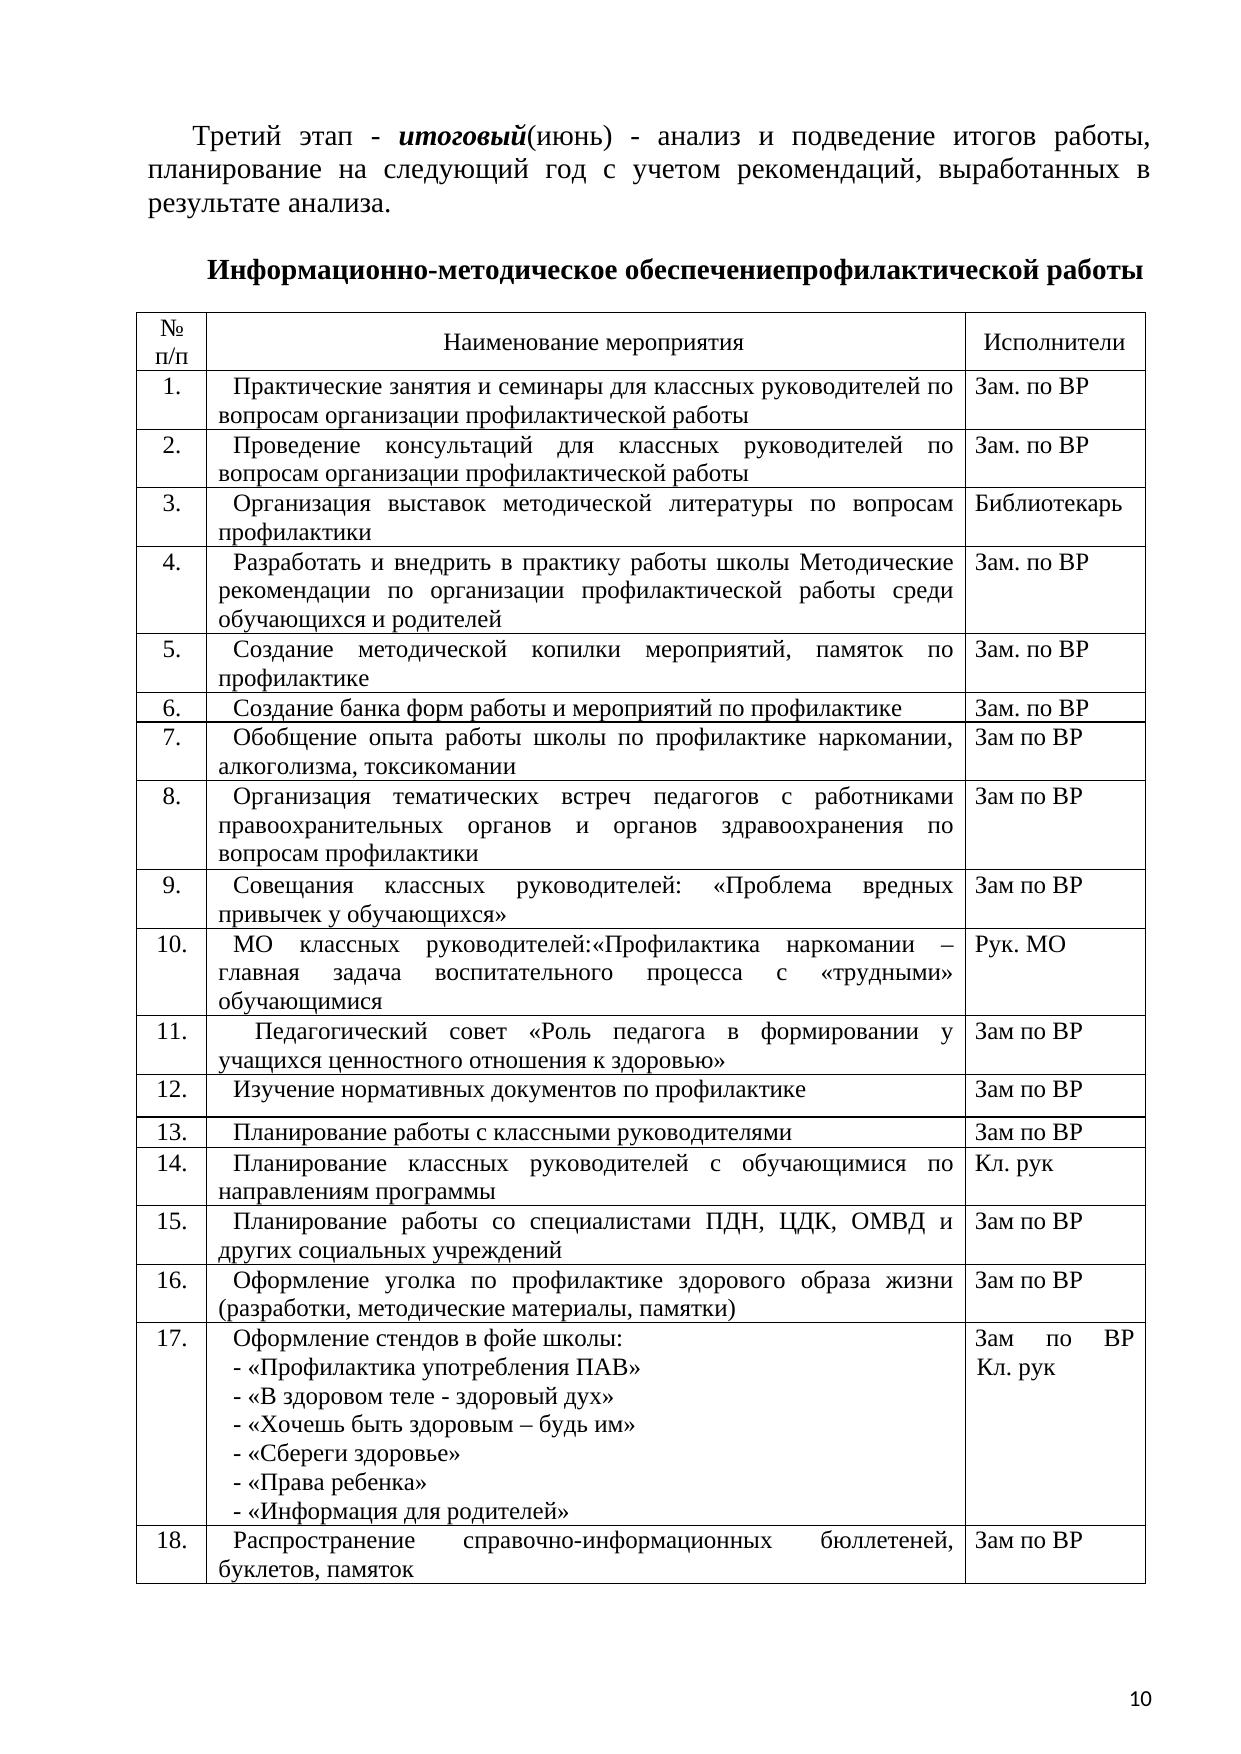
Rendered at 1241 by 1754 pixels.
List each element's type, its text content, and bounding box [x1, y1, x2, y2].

table_cell Разработать и внедрить в практику работы школы Методические рекомендации по организации профилактической работы среди обучающихся и родителей [207, 547, 965, 633]
list Информационно-методическое обеспечениепрофилактической работы [148, 252, 1152, 286]
table_cell 12. [137, 1075, 206, 1116]
table_cell Проведение консультаций для классных руководителей по вопросам организации профилактической работы [207, 430, 965, 487]
table_cell Организация выставок методической литературы по вопросам профилактики [207, 488, 965, 546]
table_cell Оформление стендов в фойе школы: - «Профилактика употребления ПАВ» - «В здоровом теле - здоровый дух» - «Хочешь быть здоровым – будь им» - «Сбереги здоровье» - «Права ребенка» - «Информация для родителей» [207, 1323, 965, 1524]
table_cell Оформление уголка по профилактике здорового образа жизни (разработки, методические материалы, памятки) [207, 1265, 965, 1322]
table_cell 7. [137, 723, 206, 780]
table_cell Зам. по ВР [966, 693, 1145, 721]
table_header № п/п [137, 313, 206, 370]
table_cell Зам по ВР [966, 1075, 1145, 1116]
table_cell 18. [137, 1526, 206, 1583]
table_cell Планирование работы со специалистами ПДН, ЦДК, ОМВД и других социальных учреждений [207, 1206, 965, 1264]
table_cell 10. [137, 929, 206, 1015]
table_cell Зам по ВР [966, 1526, 1145, 1583]
table_cell МО классных руководителей:«Профилактика наркомании – главная задача воспитательного процесса с «трудными» обучающимися [207, 929, 965, 1015]
table_cell 2. [137, 430, 206, 487]
table_cell 11. [137, 1016, 206, 1073]
table_cell 17. [137, 1323, 206, 1524]
table_cell Создание банка форм работы и мероприятий по профилактике [207, 693, 965, 721]
table_cell 4. [137, 547, 206, 633]
table_cell Зам. по ВР [966, 634, 1145, 692]
list Третий этап - итоговый(июнь) - анализ и подведение итогов работы, планирование на следующий год с учетом рекомендаций, выработанных в результате анализа. [148, 118, 1152, 219]
table_cell 15. [137, 1206, 206, 1264]
table_cell Зам по ВР [966, 781, 1145, 869]
table_cell Рук. МО [966, 929, 1145, 1015]
table_cell 3. [137, 488, 206, 546]
table_cell 14. [137, 1148, 206, 1205]
table_header Исполнители [966, 313, 1145, 370]
table_header Наименование мероприятия [207, 313, 965, 370]
table_cell Создание методической копилки мероприятий, памяток по профилактике [207, 634, 965, 692]
table_cell 1. [137, 371, 206, 429]
table_cell Организация тематических встреч педагогов с работниками правоохранительных органов и органов здравоохранения по вопросам профилактики [207, 781, 965, 869]
table_cell Планирование классных руководителей с обучающимися по направлениям программы [207, 1148, 965, 1205]
table_cell Обобщение опыта работы школы по профилактике наркомании, алкоголизма, токсикомании [207, 723, 965, 780]
table_cell 13. [137, 1118, 206, 1147]
table_cell Зам по ВР [966, 870, 1145, 928]
table_cell Практические занятия и семинары для классных руководителей по вопросам организации профилактической работы [207, 371, 965, 429]
table_cell Зам. по ВР [966, 371, 1145, 429]
table_cell 6. [137, 693, 206, 721]
table_cell Педагогический совет «Роль педагога в формировании у учащихся ценностного отношения к здоровью» [207, 1016, 965, 1073]
table_cell Зам по ВР Кл. рук [966, 1323, 1145, 1524]
table_cell Кл. рук [966, 1148, 1145, 1205]
table_cell Зам по ВР [966, 1118, 1145, 1147]
table_cell Изучение нормативных документов по профилактике [207, 1075, 965, 1116]
table_cell 8. [137, 781, 206, 869]
table_cell Совещания классных руководителей: «Проблема вредных привычек у обучающихся» [207, 870, 965, 928]
table_cell Распространение справочно-информационных бюллетеней, буклетов, памяток [207, 1526, 965, 1583]
table_cell 16. [137, 1265, 206, 1322]
table_cell Зам по ВР [966, 1206, 1145, 1264]
table_cell Библиотекарь [966, 488, 1145, 546]
table_cell Зам по ВР [966, 723, 1145, 780]
table_cell Планирование работы с классными руководителями [207, 1118, 965, 1147]
table_cell Зам. по ВР [966, 547, 1145, 633]
table_cell Зам. по ВР [966, 430, 1145, 487]
table_cell Зам по ВР [966, 1016, 1145, 1073]
table_cell Зам по ВР [966, 1265, 1145, 1322]
table_cell 9. [137, 870, 206, 928]
table_cell 5. [137, 634, 206, 692]
